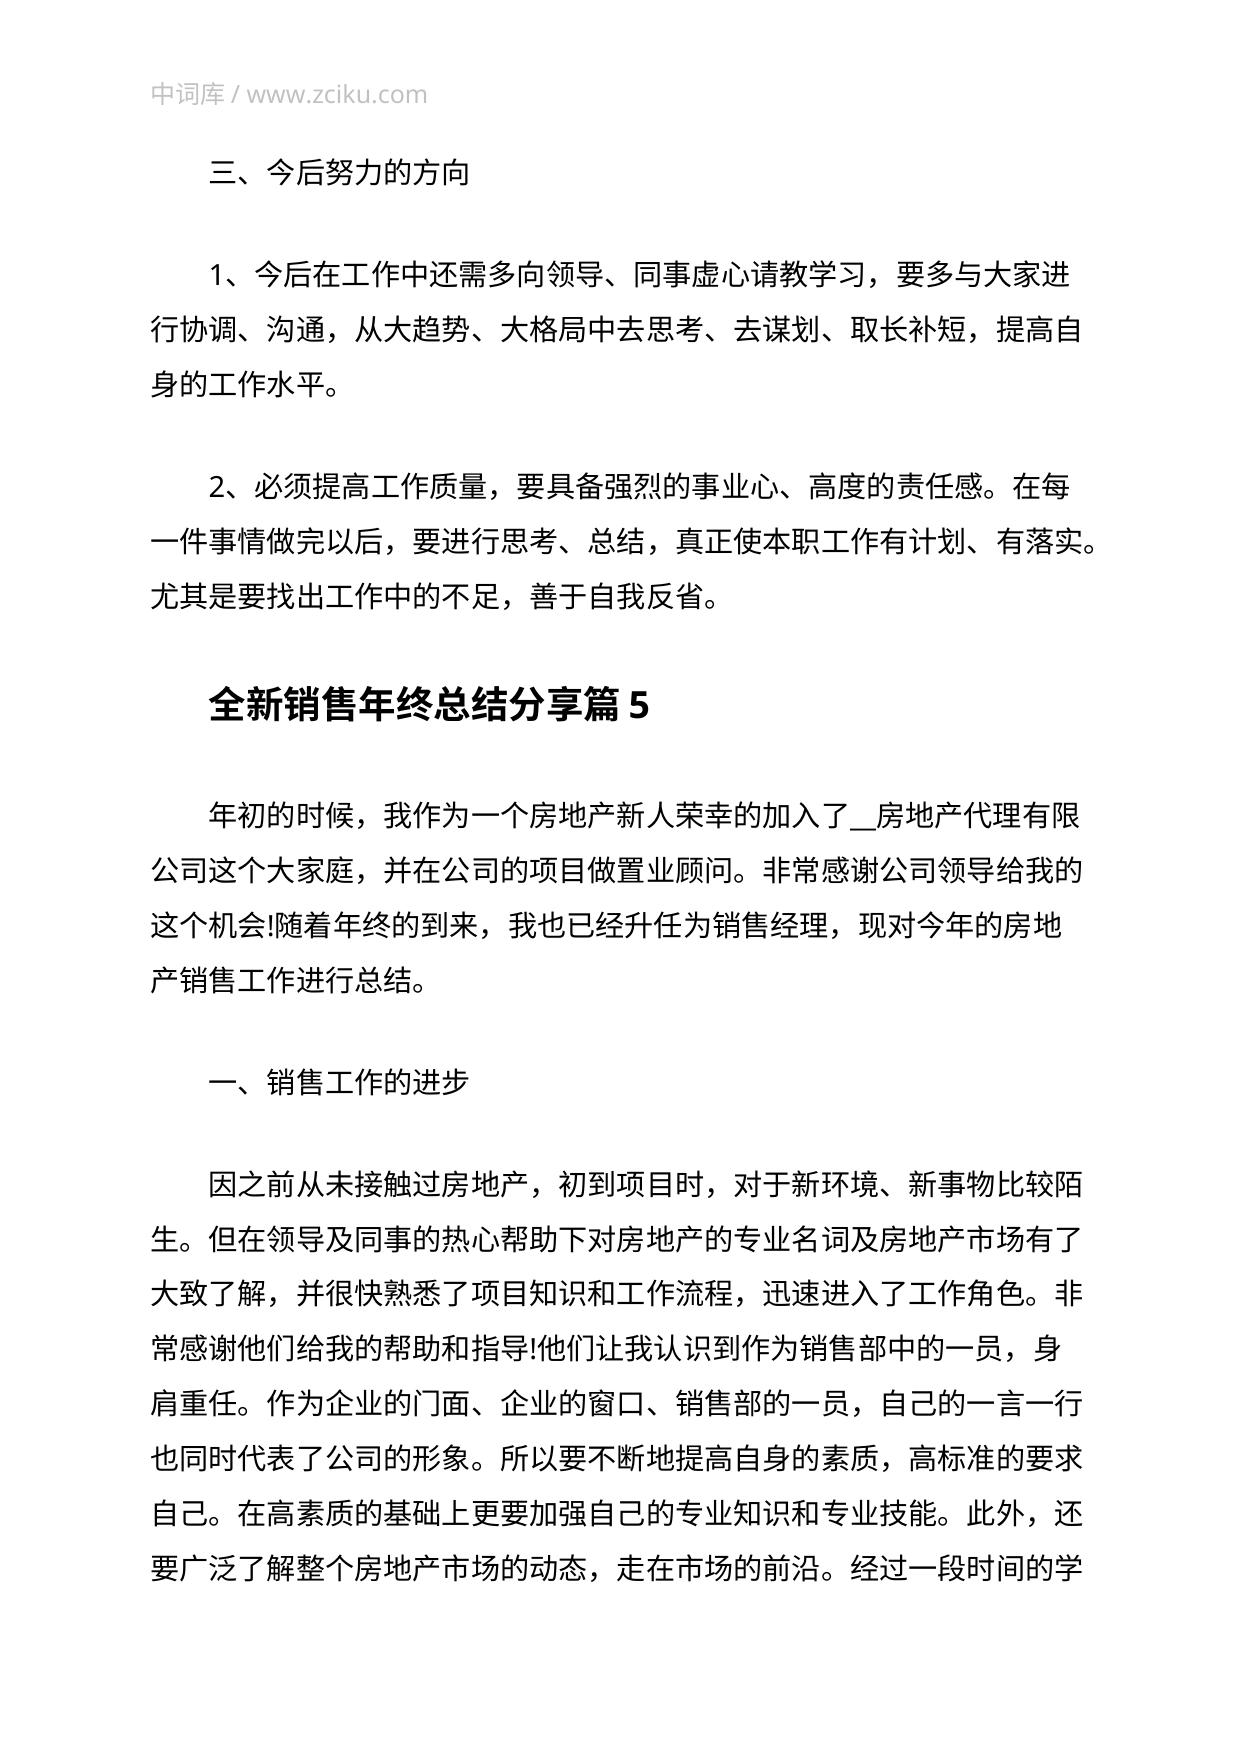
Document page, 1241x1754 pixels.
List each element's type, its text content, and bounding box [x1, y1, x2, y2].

text 1、今后在工作中还需多向领导、同事虚心请教学习，要多与大家进行协调、沟通，从大趋势、大格局中去思考、去谋划、取长补短，提高自身的工作水平。 [150, 252, 1090, 404]
text 三、今后努力的方向 [150, 150, 1090, 192]
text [150, 1161, 1090, 1588]
text 年初的时候，我作为一个房地产新人荣幸的加入了__房地产代理有限公司这个大家庭，并在公司的项目做置业顾问。非常感谢公司领导给我的这个机会!随着年终的到来，我也已经升任为销售经理，现对今年的房地产销售工作进行总结。 [150, 793, 1090, 1000]
text 一、销售工作的进步 [150, 1059, 1090, 1102]
text 2、必须提高工作质量，要具备强烈的事业心、高度的责任感。在每一件事情做完以后，要进行思考、总结，真正使本职工作有计划、有落实。尤其是要找出工作中的不足，善于自我反省。 [150, 463, 1090, 616]
text 全新销售年终总结分享篇5 [150, 675, 1090, 729]
